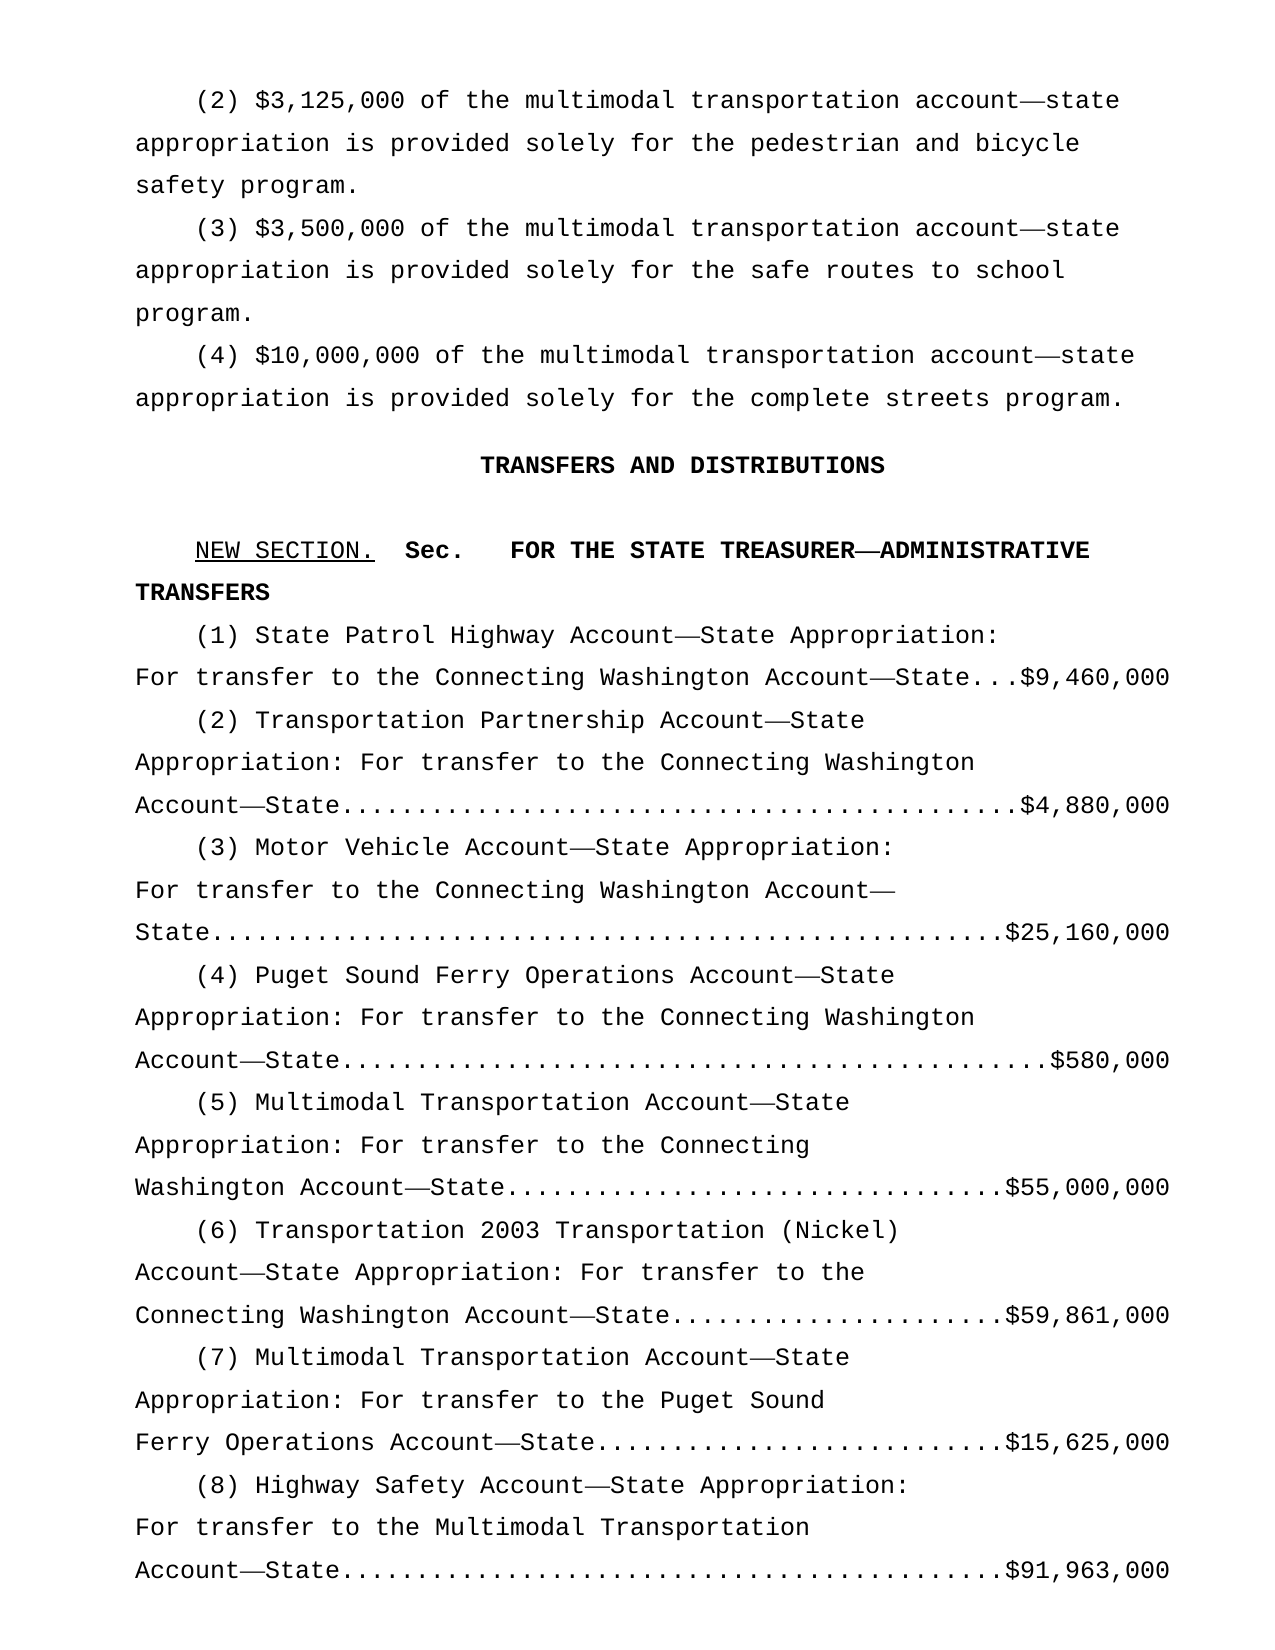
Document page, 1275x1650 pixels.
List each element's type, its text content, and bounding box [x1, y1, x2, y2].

text (2) Transportation Partnership Account—State [135, 694, 1170, 737]
text (5) Multimodal Transportation Account—State [135, 1077, 1170, 1119]
text Washington Account—State $55,000,000 [135, 1162, 1170, 1204]
text Account—State Appropriation: For transfer to the [135, 1247, 1170, 1289]
text For transfer to the Multimodal Transportation [135, 1502, 1170, 1544]
text For transfer to the Connecting Washington Account— [135, 864, 1170, 907]
text NEW SECTION. Sec. FOR THE STATE TREASURER—ADMINISTRATIVE TRANSFERS [135, 524, 1170, 609]
text Appropriation: For transfer to the Puget Sound [135, 1374, 1170, 1417]
text (4) Puget Sound Ferry Operations Account—State [135, 949, 1170, 992]
text Appropriation: For transfer to the Connecting Washington [135, 737, 1170, 779]
text (1) State Patrol Highway Account—State Appropriation: [135, 609, 1170, 652]
text TRANSFERS AND DISTRIBUTIONS [135, 440, 1170, 482]
text Appropriation: For transfer to the Connecting Washington [135, 992, 1170, 1034]
text (6) Transportation 2003 Transportation (Nickel) [135, 1204, 1170, 1247]
text (8) Highway Safety Account—State Appropriation: [135, 1459, 1170, 1502]
text (3) $3,500,000 of the multimodal transportation account—state appropriation is provided solely for the safe routes to school program. [135, 202, 1170, 330]
text (4) $10,000,000 of the multimodal transportation account—state appropriation is provided solely for the complete streets program. [135, 330, 1170, 415]
text (7) Multimodal Transportation Account—State [135, 1332, 1170, 1374]
text Ferry Operations Account—State $15,625,000 [135, 1417, 1170, 1459]
text (2) $3,125,000 of the multimodal transportation account—state appropriation is provided solely for the pedestrian and bicycle safety program. [135, 75, 1170, 202]
text Account—State $91,963,000 [135, 1544, 1170, 1587]
text Connecting Washington Account—State $59,861,000 [135, 1289, 1170, 1332]
text Appropriation: For transfer to the Connecting [135, 1119, 1170, 1162]
text State $25,160,000 [135, 907, 1170, 949]
text Account—State $4,880,000 [135, 779, 1170, 822]
text Account—State $580,000 [135, 1034, 1170, 1077]
text (3) Motor Vehicle Account—State Appropriation: [135, 822, 1170, 864]
text For transfer to the Connecting Washington Account—State $9,460,000 [135, 652, 1170, 694]
